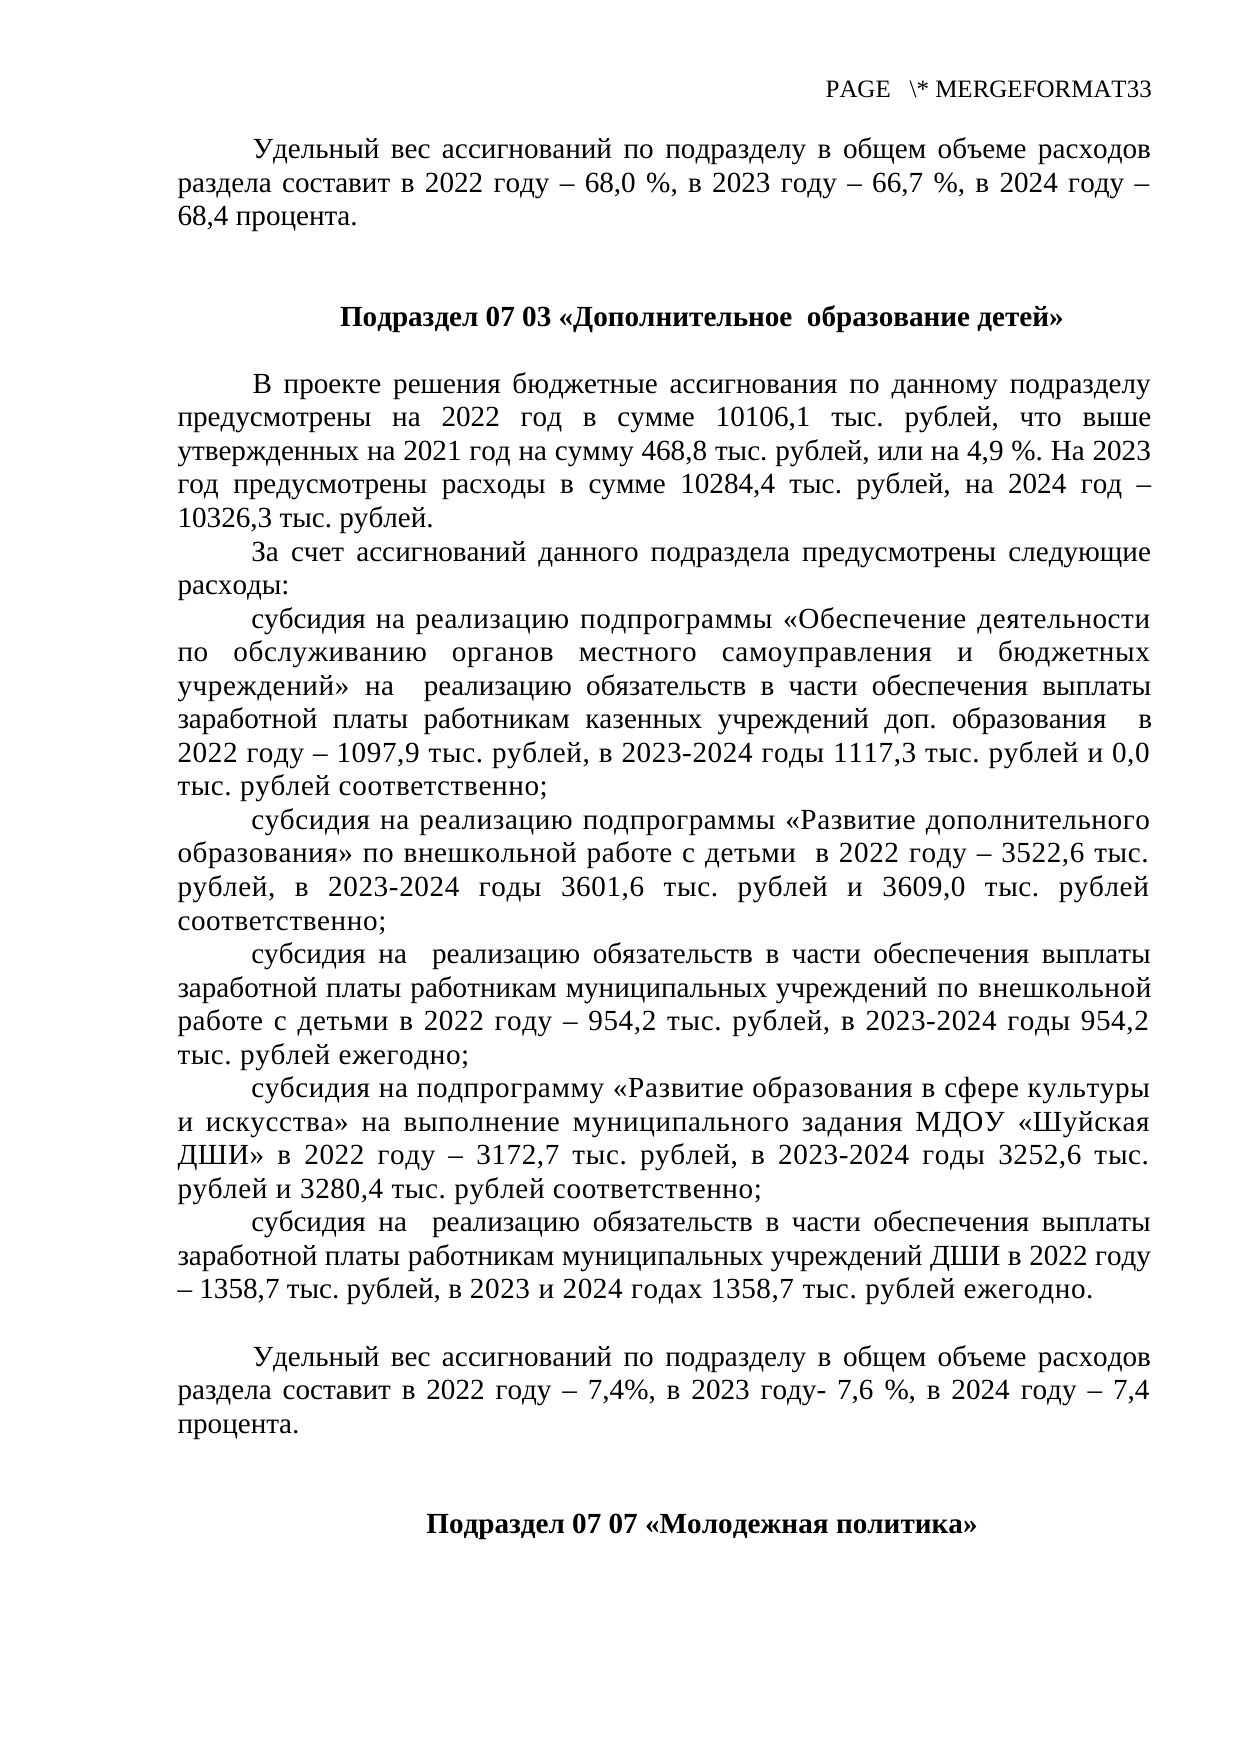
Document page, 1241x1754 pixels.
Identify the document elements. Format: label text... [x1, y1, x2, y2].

text Удельный вес ассигнований по подразделу в общем объеме расходов раздела составит в 2022 году – 7,4%, в 2023 году- 7,6 %, в 2024 году – 7,4 процента. [177, 1339, 1152, 1439]
text Удельный вес ассигнований по подразделу в общем объеме расходов раздела составит в 2022 году – 68,0 %, в 2023 году – 66,7 %, в 2024 году – 68,4 процента. [177, 131, 1152, 232]
text В проекте решения бюджетные ассигнования по данному подразделу предусмотрены на 2022 год в сумме 10106,1 тыс. рублей, что выше утвержденных на 2021 год на сумму 468,8 тыс. рублей, или на 4,9 %. На 2023 год предусмотрены расходы в сумме 10284,4 тыс. рублей, на 2024 год – 10326,3 тыс. рублей. [177, 366, 1152, 534]
text субсидия на реализацию обязательств в части обеспечения выплаты заработной платы работникам муниципальных учреждений по внешкольной работе с детьми в 2022 году – 954,2 тыс. рублей, в 2023-2024 годы 954,2 тыс. рублей ежегодно; [177, 936, 1152, 1070]
text субсидия на реализацию подпрограммы «Развитие дополнительного образования» по внешкольной работе с детьми в 2022 году – 3522,6 тыс. рублей, в 2023-2024 годы 3601,6 тыс. рублей и 3609,0 тыс. рублей соответственно; [177, 802, 1152, 936]
text Подраздел 07 07 «Молодежная политика» [177, 1506, 1152, 1540]
text субсидия на реализацию обязательств в части обеспечения выплаты заработной платы работникам муниципальных учреждений ДШИ в 2022 году – 1358,7 тыс. рублей, в 2023 и 2024 годах 1358,7 тыс. рублей ежегодно. [177, 1204, 1152, 1305]
text субсидия на подпрограмму «Развитие образования в сфере культуры и искусства» на выполнение муниципального задания МДОУ «Шуйская ДШИ» в 2022 году – 3172,7 тыс. рублей, в 2023-2024 годы 3252,6 тыс. рублей и 3280,4 тыс. рублей соответственно; [177, 1070, 1152, 1204]
text субсидия на реализацию подпрограммы «Обеспечение деятельности по обслуживанию органов местного самоуправления и бюджетных учреждений» на реализацию обязательств в части обеспечения выплаты заработной платы работникам казенных учреждений доп. образования в 2022 году – 1097,9 тыс. рублей, в 2023-2024 годы 1117,3 тыс. рублей и 0,0 тыс. рублей соответственно; [177, 601, 1152, 802]
text Подраздел 07 03 «Дополнительное образование детей» [177, 299, 1152, 332]
text За счет ассигнований данного подраздела предусмотрены следующие расходы: [177, 534, 1152, 601]
